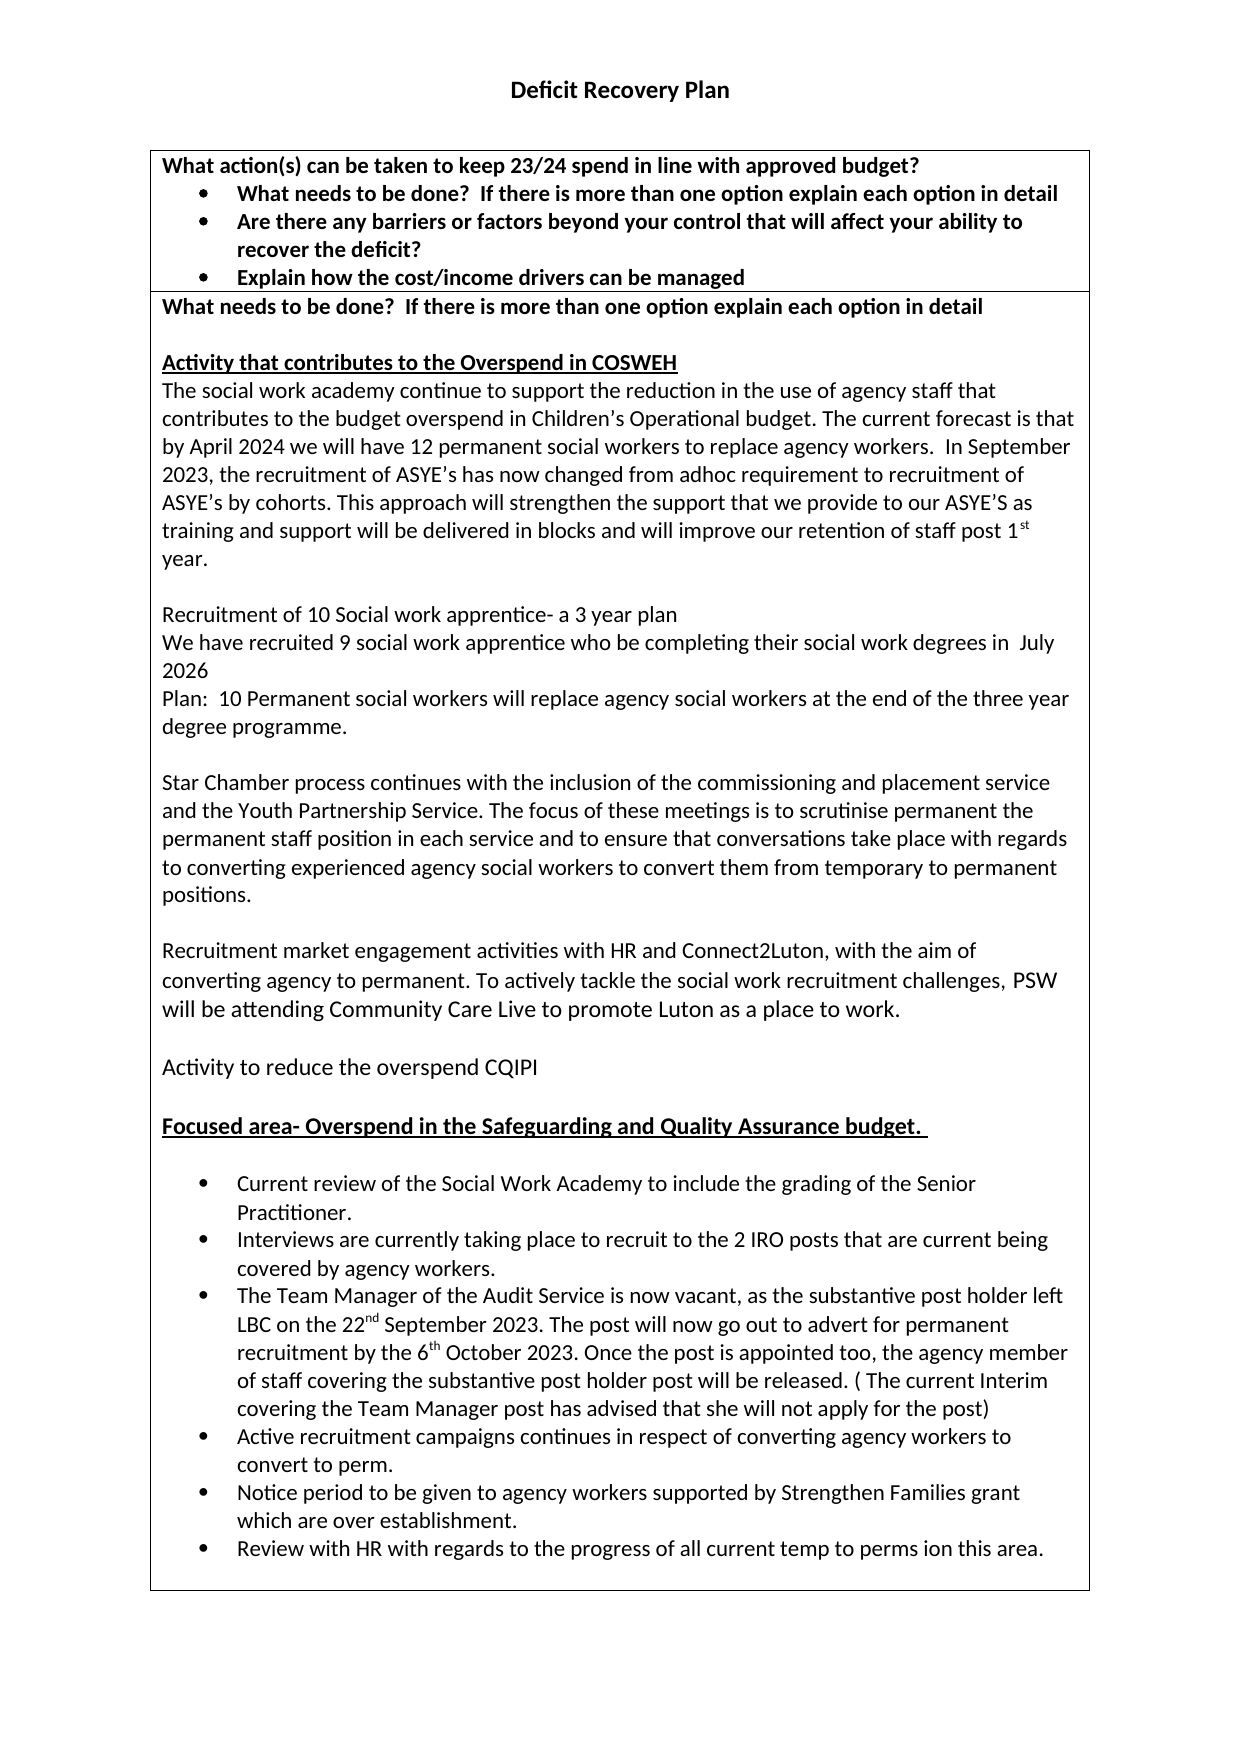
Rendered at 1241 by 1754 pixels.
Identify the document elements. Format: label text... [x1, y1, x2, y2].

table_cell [151, 292, 1089, 1590]
table_header What action(s) can be taken to keep 23/24 spend in line with approved budget? What needs to be done? If there is more than one option explain each option in detail Are there any barriers or factors beyond your control that will affect your ability to recover the deficit? Explain how the cost/income drivers can be managed [151, 151, 1089, 291]
